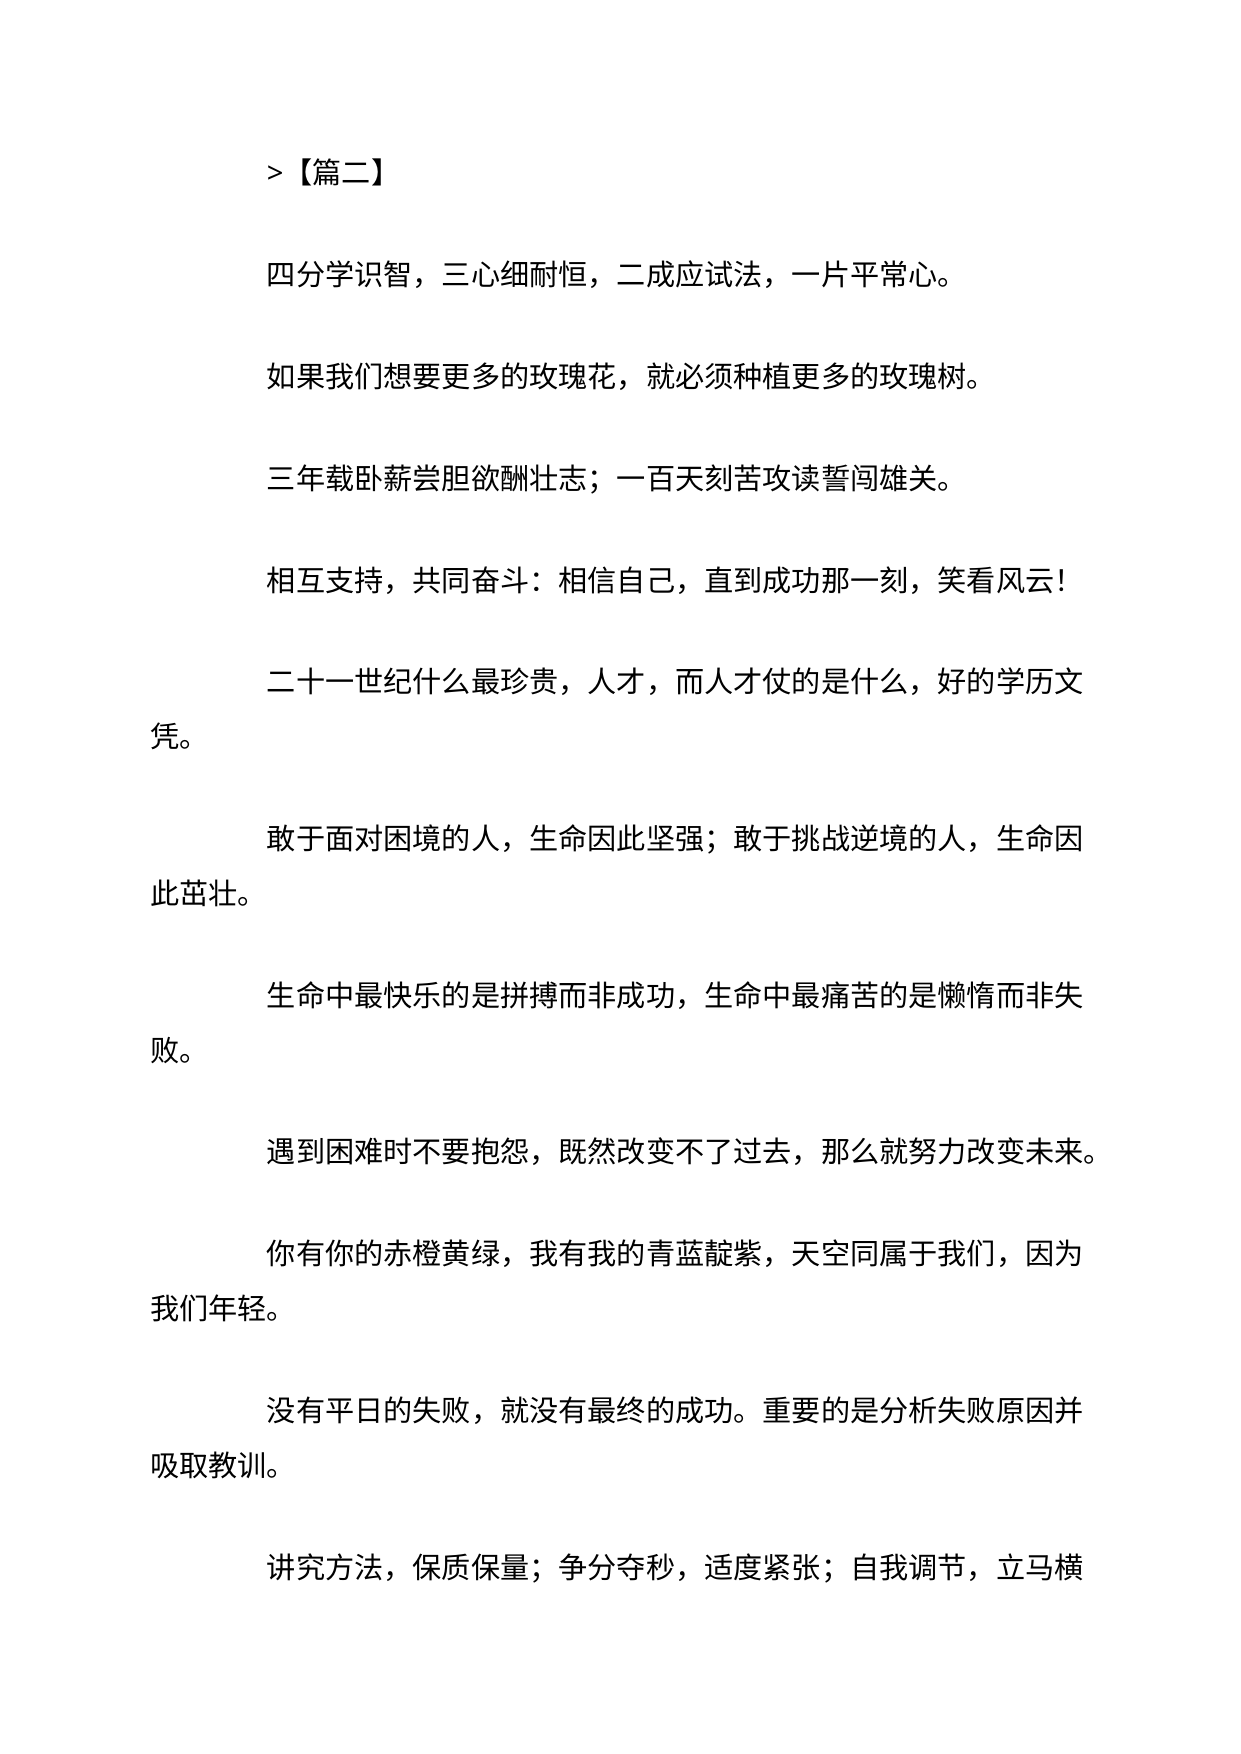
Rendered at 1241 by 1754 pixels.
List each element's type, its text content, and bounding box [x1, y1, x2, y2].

text 生命中最快乐的是拼搏而非成功，生命中最痛苦的是懒惰而非失败。 [150, 972, 1090, 1069]
text 如果我们想要更多的玫瑰花，就必须种植更多的玫瑰树。 [150, 354, 1090, 396]
text >【篇二】 [150, 150, 1090, 192]
text 二十一世纪什么最珍贵，人才，而人才仗的是什么，好的学历文凭。 [150, 659, 1090, 756]
text 四分学识智，三心细耐恒，二成应试法，一片平常心。 [150, 252, 1090, 294]
text 遇到困难时不要抱怨，既然改变不了过去，那么就努力改变未来。 [150, 1129, 1090, 1171]
text 敢于面对困境的人，生命因此坚强；敢于挑战逆境的人，生命因此茁壮。 [150, 816, 1090, 913]
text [150, 1544, 1090, 1586]
text 你有你的赤橙黄绿，我有我的青蓝靛紫，天空同属于我们，因为我们年轻。 [150, 1231, 1090, 1328]
text 相互支持，共同奋斗：相信自己，直到成功那一刻，笑看风云！ [150, 557, 1090, 599]
text 三年载卧薪尝胆欲酬壮志；一百天刻苦攻读誓闯雄关。 [150, 456, 1090, 498]
text 没有平日的失败，就没有最终的成功。重要的是分析失败原因并吸取教训。 [150, 1387, 1090, 1485]
